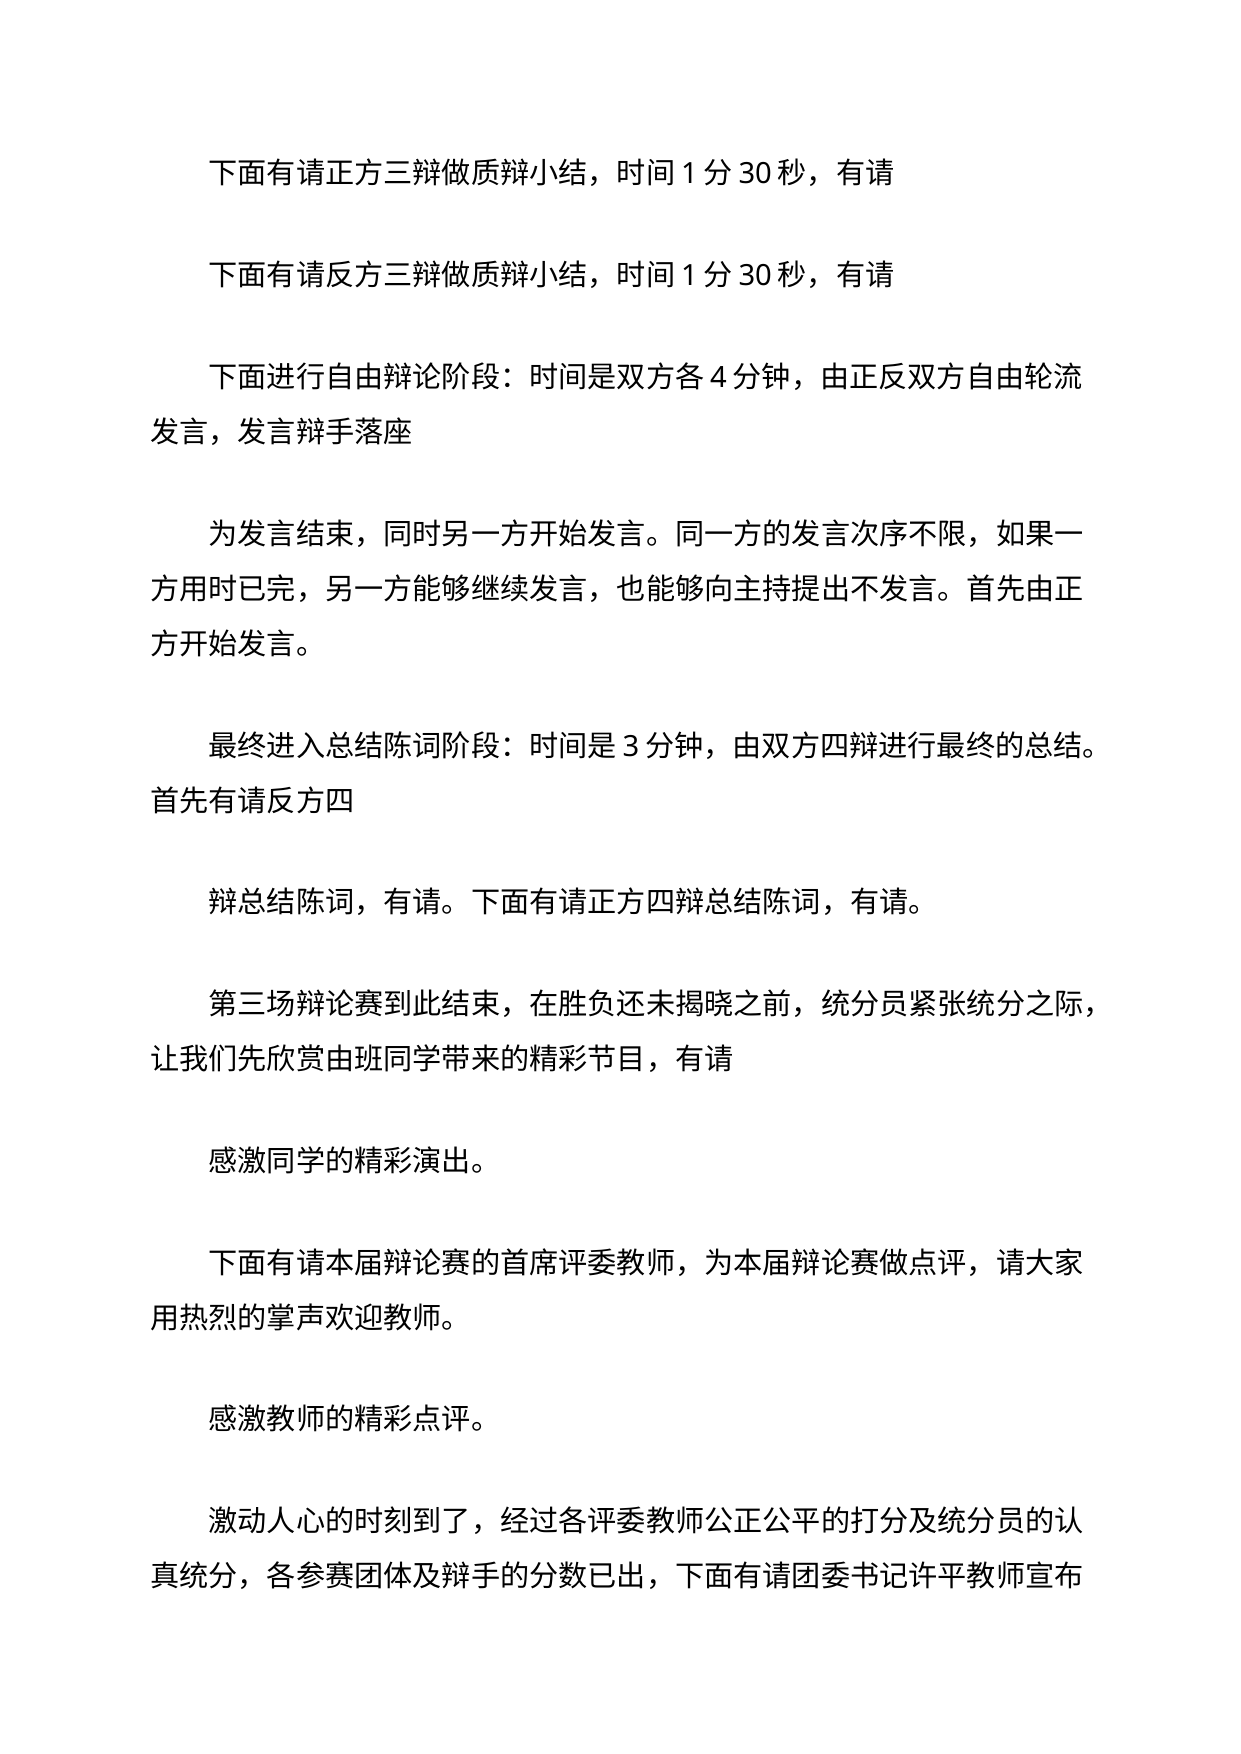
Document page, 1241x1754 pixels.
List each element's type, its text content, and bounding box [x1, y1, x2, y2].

text 下面有请正方三辩做质辩小结，时间1分30秒，有请 [150, 150, 1090, 192]
text 感激教师的精彩点评。 [150, 1396, 1090, 1438]
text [150, 1498, 1090, 1595]
text 为发言结束，同时另一方开始发言。同一方的发言次序不限，如果一方用时已完，另一方能够继续发言，也能够向主持提出不发言。首先由正方开始发言。 [150, 511, 1090, 663]
text 下面有请反方三辩做质辩小结，时间1分30秒，有请 [150, 252, 1090, 294]
text 第三场辩论赛到此结束，在胜负还未揭晓之前，统分员紧张统分之际，让我们先欣赏由班同学带来的精彩节目，有请 [150, 981, 1090, 1078]
text 感激同学的精彩演出。 [150, 1137, 1090, 1180]
text 下面进行自由辩论阶段：时间是双方各4分钟，由正反双方自由轮流发言，发言辩手落座 [150, 354, 1090, 451]
text 下面有请本届辩论赛的首席评委教师，为本届辩论赛做点评，请大家用热烈的掌声欢迎教师。 [150, 1239, 1090, 1336]
text 辩总结陈词，有请。下面有请正方四辩总结陈词，有请。 [150, 879, 1090, 921]
text 最终进入总结陈词阶段：时间是3分钟，由双方四辩进行最终的总结。首先有请反方四 [150, 722, 1090, 819]
